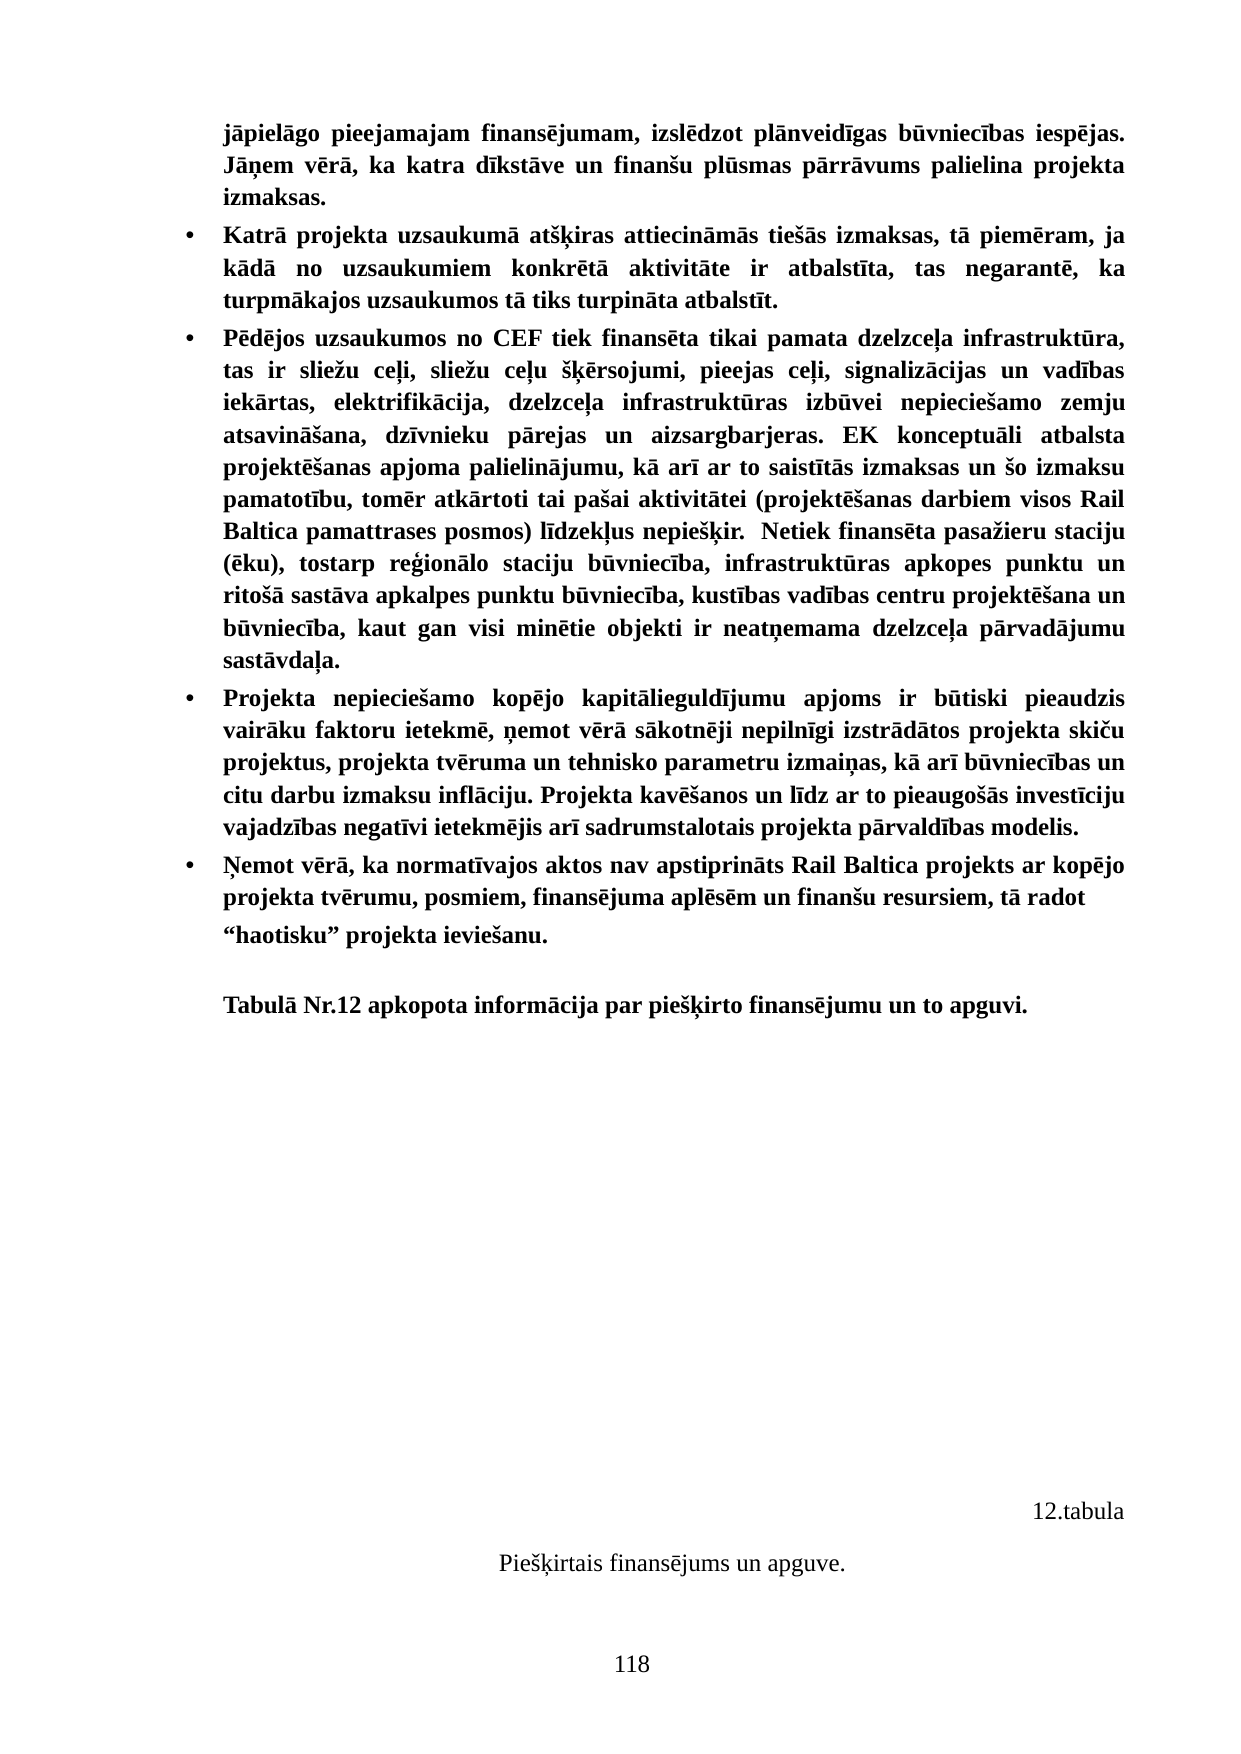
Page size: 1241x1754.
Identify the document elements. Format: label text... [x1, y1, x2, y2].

text “haotisku” projekta ieviešanu. [223, 920, 1126, 949]
list Ņemot vērā, ka normatīvajos aktos nav apstiprināts Rail Baltica projekts ar kopējo projekta tvērumu, posmiem, finansējuma aplēsēm un finanšu resursiem, tā radot [185, 850, 1126, 911]
list Pēdējos uzsaukumos no CEF tiek finansēta tikai pamata dzelzceļa infrastruktūra, tas ir sliežu ceļi, sliežu ceļu šķērsojumi, pieejas ceļi, signalizācijas un vadības iekārtas, elektrifikācija, dzelzceļa infrastruktūras izbūvei nepieciešamo zemju atsavināšana, dzīvnieku pārejas un aizsargbarjeras. EK konceptuāli atbalsta projektēšanas apjoma palielinājumu, kā arī ar to saistītās izmaksas un šo izmaksu pamatotību, tomēr atkārtoti tai pašai aktivitātei (projektēšanas darbiem visos Rail Baltica pamattrases posmos) līdzekļus nepiešķir. Netiek finansēta pasažieru staciju (ēku), tostarp reģionālo staciju būvniecība, infrastruktūras apkopes punktu un ritošā sastāva apkalpes punktu būvniecība, kustības vadības centru projektēšana un būvniecība, kaut gan visi minētie objekti ir neatņemama dzelzceļa pārvadājumu sastāvdaļa. [185, 323, 1126, 674]
list Katrā projekta uzsaukumā atšķiras attiecināmās tiešās izmaksas, tā piemēram, ja kādā no uzsaukumiem konkrētā aktivitāte ir atbalstīta, tas negarantē, ka turpmākajos uzsaukumos tā tiks turpināta atbalstīt. [185, 221, 1126, 314]
list Projekta nepieciešamo kopējo kapitālieguldījumu apjoms ir būtiski pieaudzis vairāku faktoru ietekmē, ņemot vērā sākotnēji nepilnīgi izstrādātos projekta skiču projektus, projekta tvēruma un tehnisko parametru izmaiņas, kā arī būvniecības un citu darbu izmaksu inflāciju. Projekta kavēšanos un līdz ar to pieaugošās investīciju vajadzības negatīvi ietekmējis arī sadrumstalotais projekta pārvaldības modelis. [185, 683, 1126, 841]
text 12.tabula [140, 1496, 1124, 1524]
text Piešķirtais finansējums un apguve. [213, 1548, 1132, 1577]
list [185, 118, 1126, 211]
text Tabulā Nr.12 apkopota informācija par piešķirto finansējumu un to apguvi. [223, 990, 1126, 1019]
